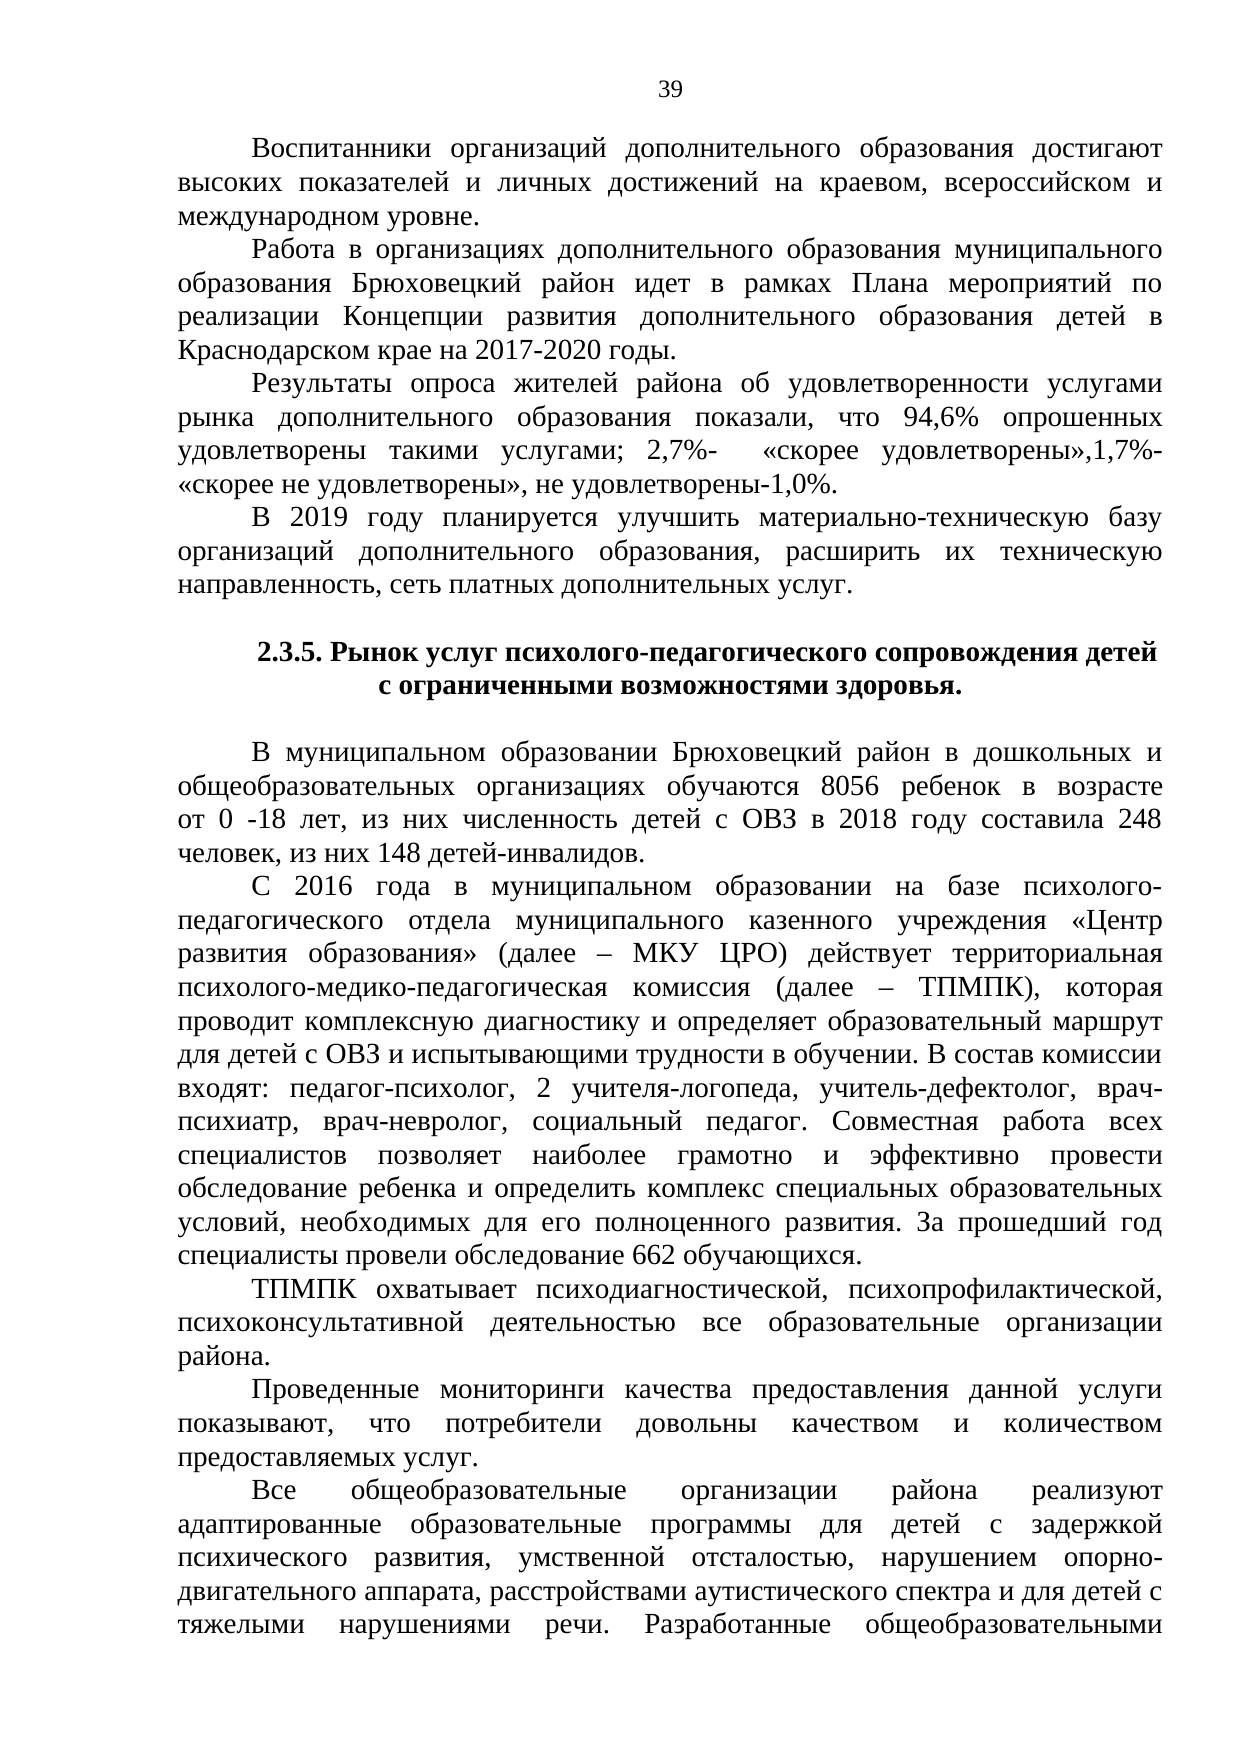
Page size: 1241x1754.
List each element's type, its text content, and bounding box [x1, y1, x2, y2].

text Работа в организациях дополнительного образования муниципального образования Брюховецкий район идет в рамках Плана мероприятий по реализации Концепции развития дополнительного образования детей в Краснодарском крае на 2017-2020 годы. [177, 231, 1163, 365]
text Воспитанники организаций дополнительного образования достигают высоких показателей и личных достижений на краевом, всероссийском и международном уровне. [177, 131, 1163, 231]
text Проведенные мониторинги качества предоставления данной услуги показывают, что потребители довольны качеством и количеством предоставляемых услуг. [177, 1372, 1163, 1472]
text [177, 1472, 1163, 1640]
text 2.3.5. Рынок услуг психолого-педагогического сопровождения детей с ограниченными возможностями здоровья. [177, 634, 1163, 701]
text В муниципальном образовании Брюховецкий район в дошкольных и общеобразовательных организациях обучаются 8056 ребенок в возрасте от 0 -18 лет, из них численность детей с ОВЗ в 2018 году составила 248 человек, из них 148 детей-инвалидов. [177, 734, 1163, 868]
text ТПМПК охватывает психодиагностической, психопрофилактической, психоконсультативной деятельностью все образовательные организации района. [177, 1271, 1163, 1372]
text С 2016 года в муниципальном образовании на базе психолого-педагогического отдела муниципального казенного учреждения «Центр развития образования» (далее – МКУ ЦРО) действует территориальная психолого-медико-педагогическая комиссия (далее – ТПМПК), которая проводит комплексную диагностику и определяет образовательный маршрут для детей с ОВЗ и испытывающими трудности в обучении. В состав комиссии входят: педагог-психолог, 2 учителя-логопеда, учитель-дефектолог, врач-психиатр, врач-невролог, социальный педагог. Совместная работа всех специалистов позволяет наиболее грамотно и эффективно провести обследование ребенка и определить комплекс специальных образовательных условий, необходимых для его полноценного развития. За прошедший год специалисты провели обследование 662 обучающихся. [177, 868, 1163, 1271]
text В 2019 году планируется улучшить материально-техническую базу организаций дополнительного образования, расширить их техническую направленность, сеть платных дополнительных услуг. [177, 499, 1163, 600]
text Результаты опроса жителей района об удовлетворенности услугами рынка дополнительного образования показали, что 94,6% опрошенных удовлетворены такими услугами; 2,7%- «скорее удовлетворены»,1,7%- «скорее не удовлетворены», не удовлетворены-1,0%. [177, 365, 1163, 499]
